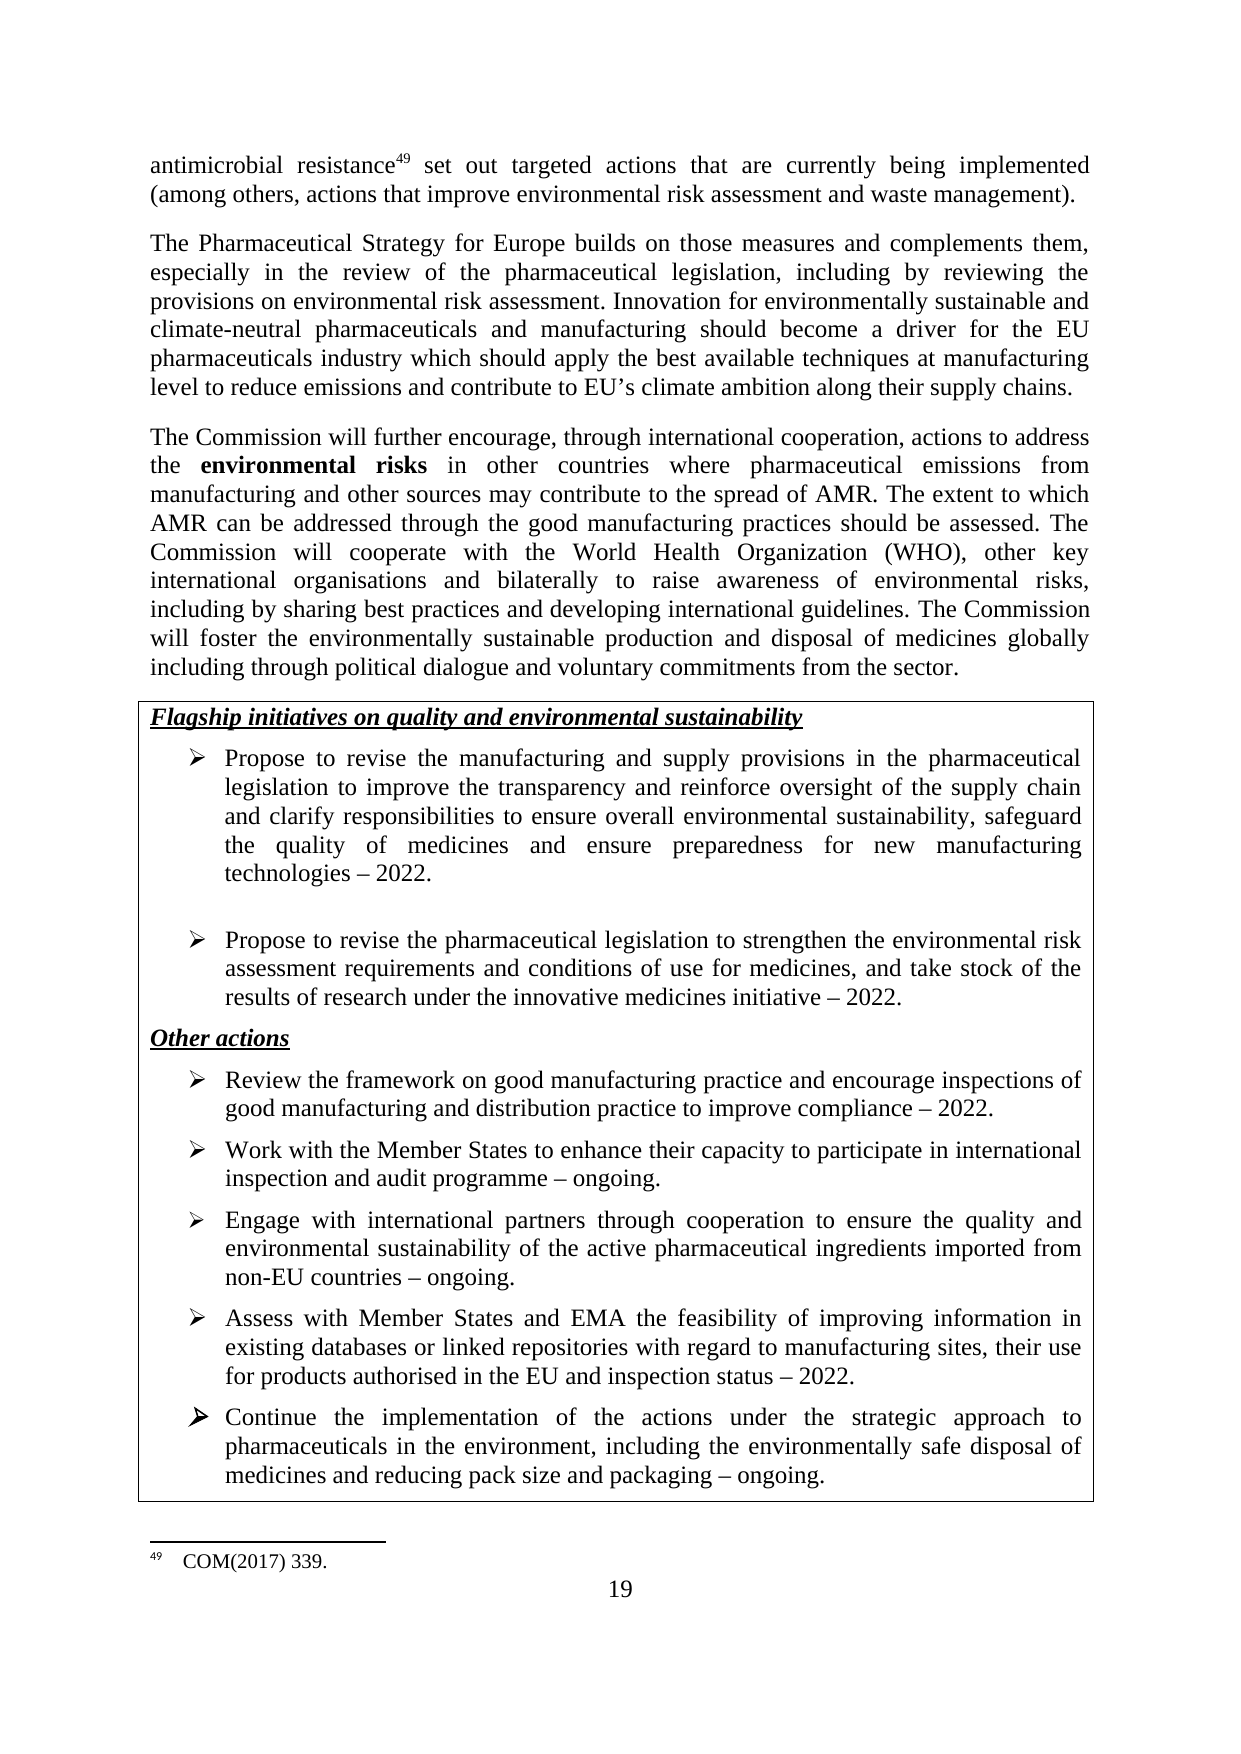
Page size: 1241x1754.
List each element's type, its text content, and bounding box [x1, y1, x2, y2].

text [150, 150, 1090, 207]
text The Commission will further encourage, through international cooperation, actions to address the environmental risks in other countries where pharmaceutical emissions from manufacturing and other sources may contribute to the spread of AMR. The extent to which AMR can be addressed through the good manufacturing practices should be assessed. The Commission will cooperate with the World Health Organization (WHO), other key international organisations and bilaterally to raise awareness of environmental risks, including by sharing best practices and developing international guidelines. The Commission will foster the environmentally sustainable production and disposal of medicines globally including through political dialogue and voluntary commitments from the sector. [150, 422, 1090, 680]
text The Pharmaceutical Strategy for Europe builds on those measures and complements them, especially in the review of the pharmaceutical legislation, including by reviewing the provisions on environmental risk assessment. Innovation for environmentally sustainable and climate-neutral pharmaceuticals and manufacturing should become a driver for the EU pharmaceuticals industry which should apply the best available techniques at manufacturing level to reduce emissions and contribute to EU’s climate ambition along their supply chains. [150, 228, 1090, 401]
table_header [139, 702, 1093, 1501]
